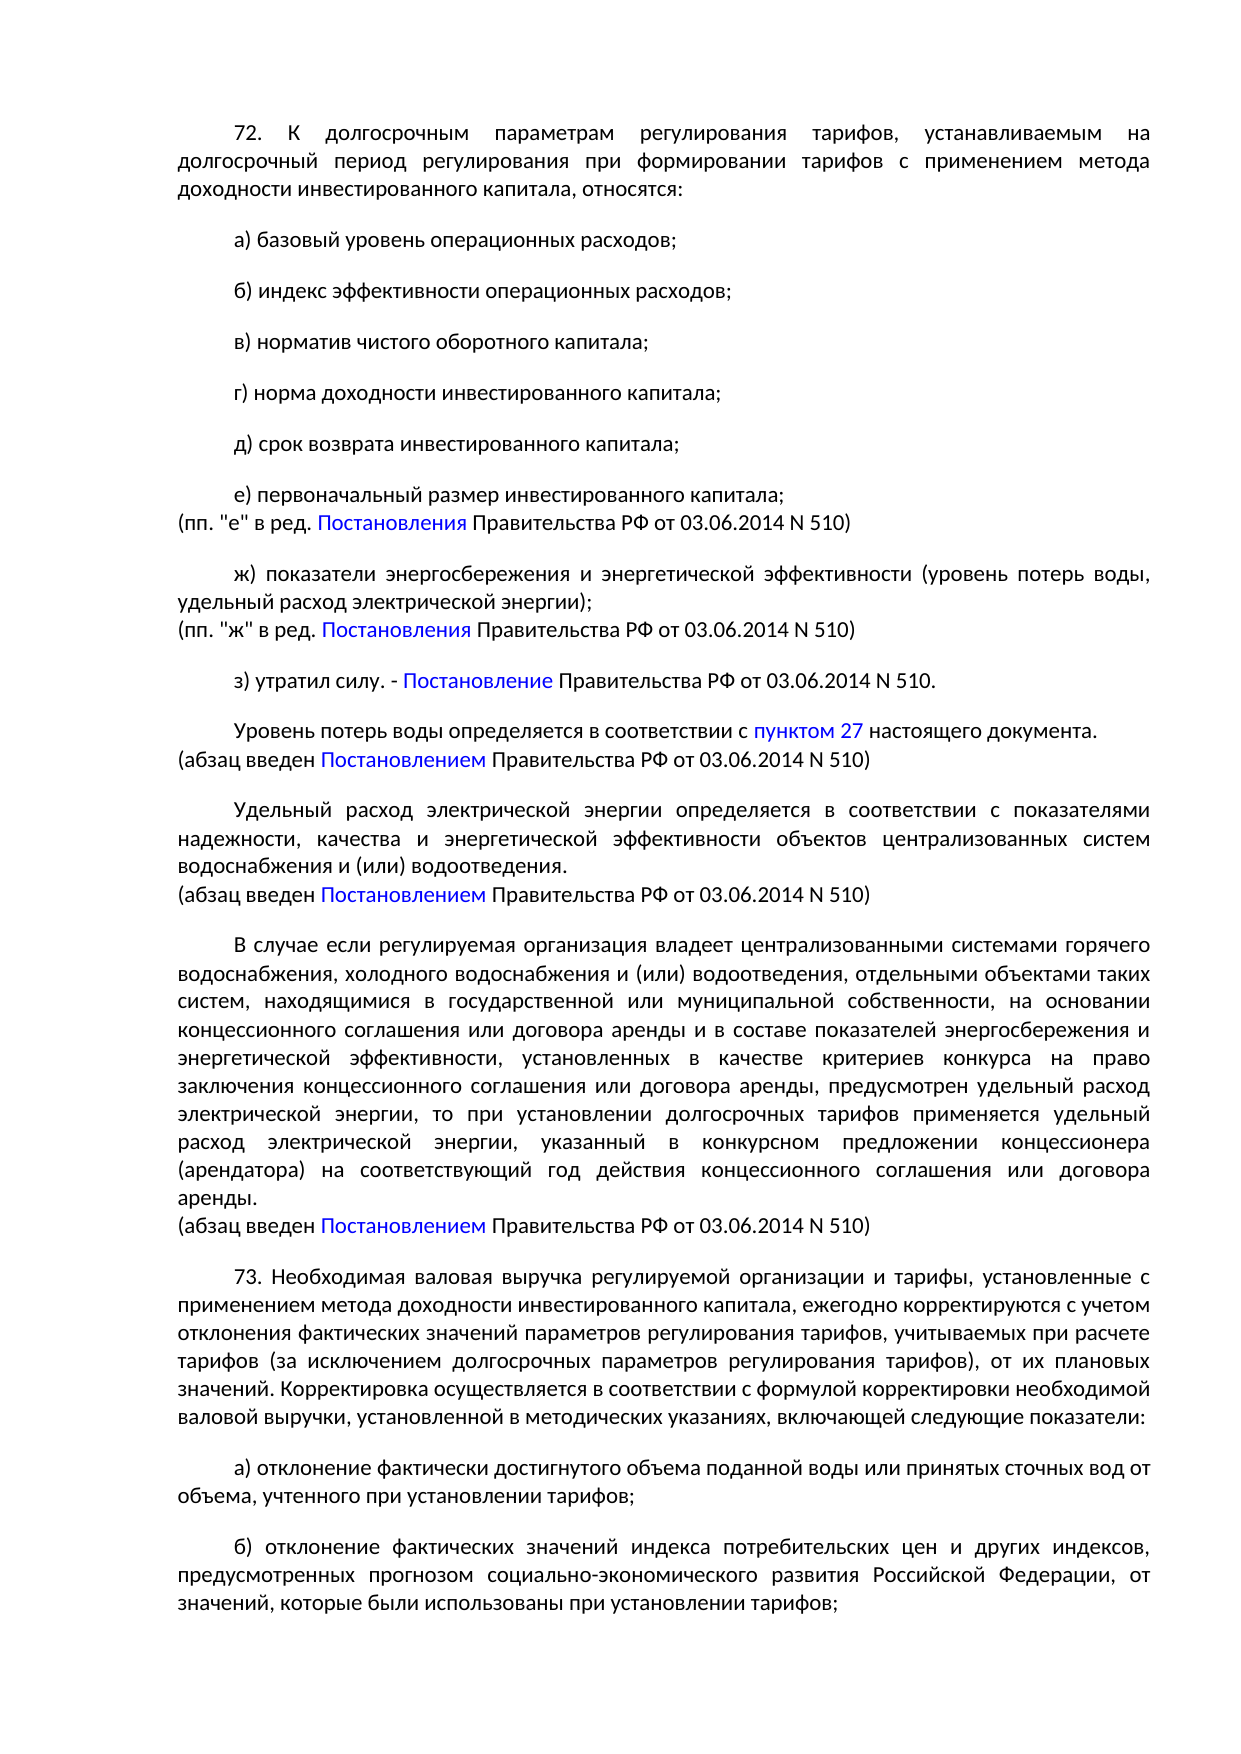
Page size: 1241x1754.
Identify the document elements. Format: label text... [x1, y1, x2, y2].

text г) норма доходности инвестированного капитала; [177, 378, 1152, 406]
text б) индекс эффективности операционных расходов; [177, 276, 1152, 304]
text д) срок возврата инвестированного капитала; [177, 429, 1152, 457]
text з) утратил силу. - Постановление Правительства РФ от 03.06.2014 N 510. [177, 666, 1152, 694]
text (абзац введен Постановлением Правительства РФ от 03.06.2014 N 510) [177, 1211, 1152, 1239]
text е) первоначальный размер инвестированного капитала; [177, 480, 1152, 508]
text 73. Необходимая валовая выручка регулируемой организации и тарифы, установленные с применением метода доходности инвестированного капитала, ежегодно корректируются с учетом отклонения фактических значений параметров регулирования тарифов, учитываемых при расчете тарифов (за исключением долгосрочных параметров регулирования тарифов), от их плановых значений. Корректировка осуществляется в соответствии с формулой корректировки необходимой валовой выручки, установленной в методических указаниях, включающей следующие показатели: [177, 1262, 1152, 1430]
text в) норматив чистого оборотного капитала; [177, 327, 1152, 355]
text Удельный расход электрической энергии определяется в соответствии с показателями надежности, качества и энергетической эффективности объектов централизованных систем водоснабжения и (или) водоотведения. [177, 796, 1152, 880]
text (абзац введен Постановлением Правительства РФ от 03.06.2014 N 510) [177, 745, 1152, 773]
text В случае если регулируемая организация владеет централизованными системами горячего водоснабжения, холодного водоснабжения и (или) водоотведения, отдельными объектами таких систем, находящимися в государственной или муниципальной собственности, на основании концессионного соглашения или договора аренды и в составе показателей энергосбережения и энергетической эффективности, установленных в качестве критериев конкурса на право заключения концессионного соглашения или договора аренды, предусмотрен удельный расход электрической энергии, то при установлении долгосрочных тарифов применяется удельный расход электрической энергии, указанный в конкурсном предложении концессионера (арендатора) на соответствующий год действия концессионного соглашения или договора аренды. [177, 931, 1152, 1211]
text (абзац введен Постановлением Правительства РФ от 03.06.2014 N 510) [177, 880, 1152, 908]
text ж) показатели энергосбережения и энергетической эффективности (уровень потерь воды, удельный расход электрической энергии); [177, 559, 1152, 615]
text а) отклонение фактически достигнутого объема поданной воды или принятых сточных вод от объема, учтенного при установлении тарифов; [177, 1453, 1152, 1509]
text б) отклонение фактических значений индекса потребительских цен и других индексов, предусмотренных прогнозом социально-экономического развития Российской Федерации, от значений, которые были использованы при установлении тарифов; [177, 1532, 1152, 1616]
text 72. К долгосрочным параметрам регулирования тарифов, устанавливаемым на долгосрочный период регулирования при формировании тарифов с применением метода доходности инвестированного капитала, относятся: [177, 118, 1152, 202]
text (пп. "ж" в ред. Постановления Правительства РФ от 03.06.2014 N 510) [177, 615, 1152, 643]
text (пп. "е" в ред. Постановления Правительства РФ от 03.06.2014 N 510) [177, 508, 1152, 536]
text Уровень потерь воды определяется в соответствии с пунктом 27 настоящего документа. [177, 717, 1152, 745]
text а) базовый уровень операционных расходов; [177, 225, 1152, 253]
